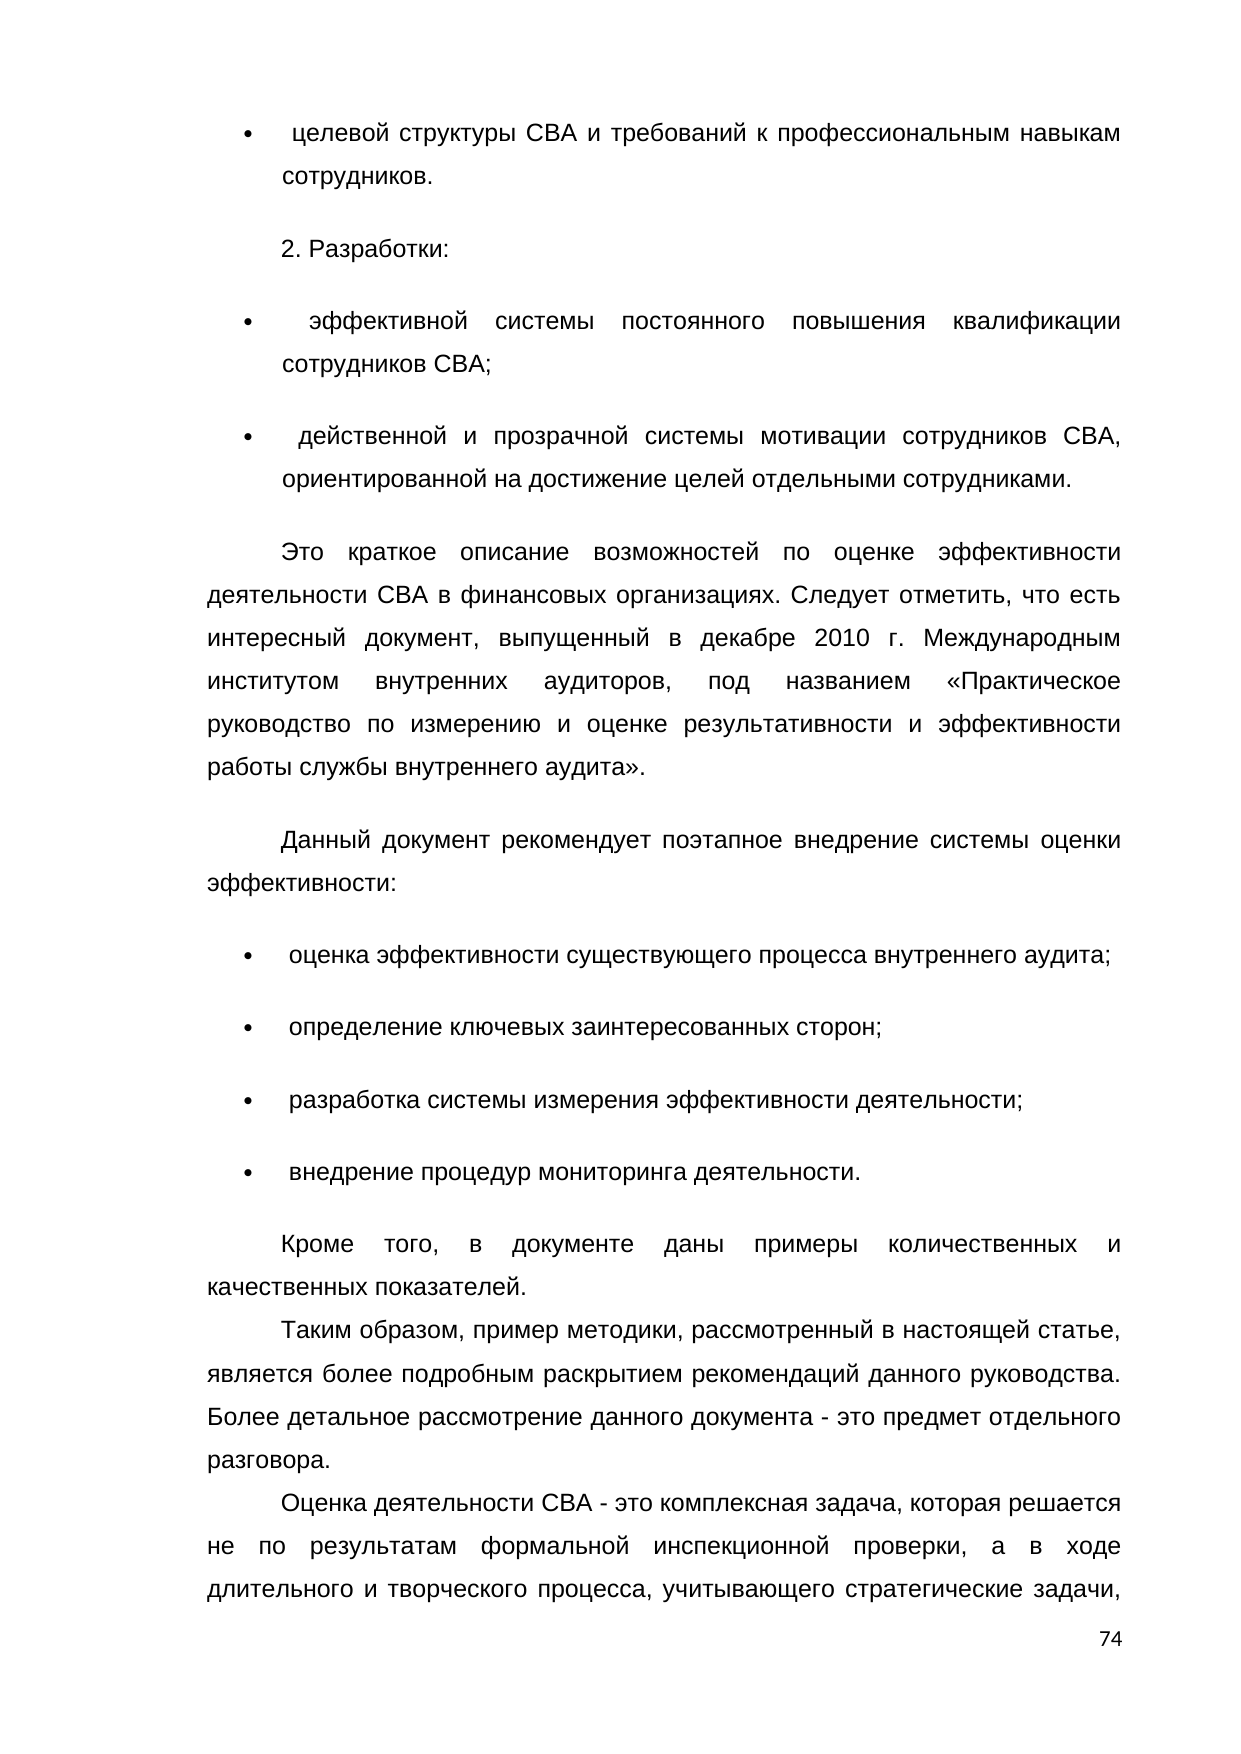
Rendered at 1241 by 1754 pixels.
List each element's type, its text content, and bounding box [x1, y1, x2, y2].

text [207, 1488, 1122, 1603]
list внедрение процедур мониторинга деятельности. [244, 1157, 1122, 1186]
list разработка системы измерения эффективности деятельности; [244, 1084, 1122, 1113]
text Таким образом, пример методики, рассмотренный в настоящей статье, является более подробным раскрытием рекомендаций данного руководства. Более детальное рассмотрение данного документа - это предмет отдельного разговора. [207, 1315, 1122, 1473]
list целевой структуры СВА и требований к профессиональным навыкам сотрудников. [244, 118, 1122, 190]
list оценка эффективности существующего процесса внутреннего аудита; [244, 940, 1122, 969]
text Это краткое описание возможностей по оценке эффективности деятельности СВА в финансовых организациях. Следует отметить, что есть интересный документ, выпущенный в декабре 2010 г. Международным институтом внутренних аудиторов, под названием «Практическое руководство по измерению и оценке результативности и эффективности работы службы внутреннего аудита». [207, 537, 1122, 781]
list действенной и прозрачной системы мотивации сотрудников СВА, ориентированной на достижение целей отдельными сотрудниками. [244, 421, 1122, 493]
list определение ключевых заинтересованных сторон; [244, 1012, 1122, 1041]
list эффективной системы постоянного повышения квалификации сотрудников СВА; [244, 306, 1122, 378]
text Данный документ рекомендует поэтапное внедрение системы оценки эффективности: [207, 824, 1122, 896]
text Кроме того, в документе даны примеры количественных и качественных показателей. [207, 1229, 1122, 1301]
text 2. Разработки: [207, 233, 1122, 262]
